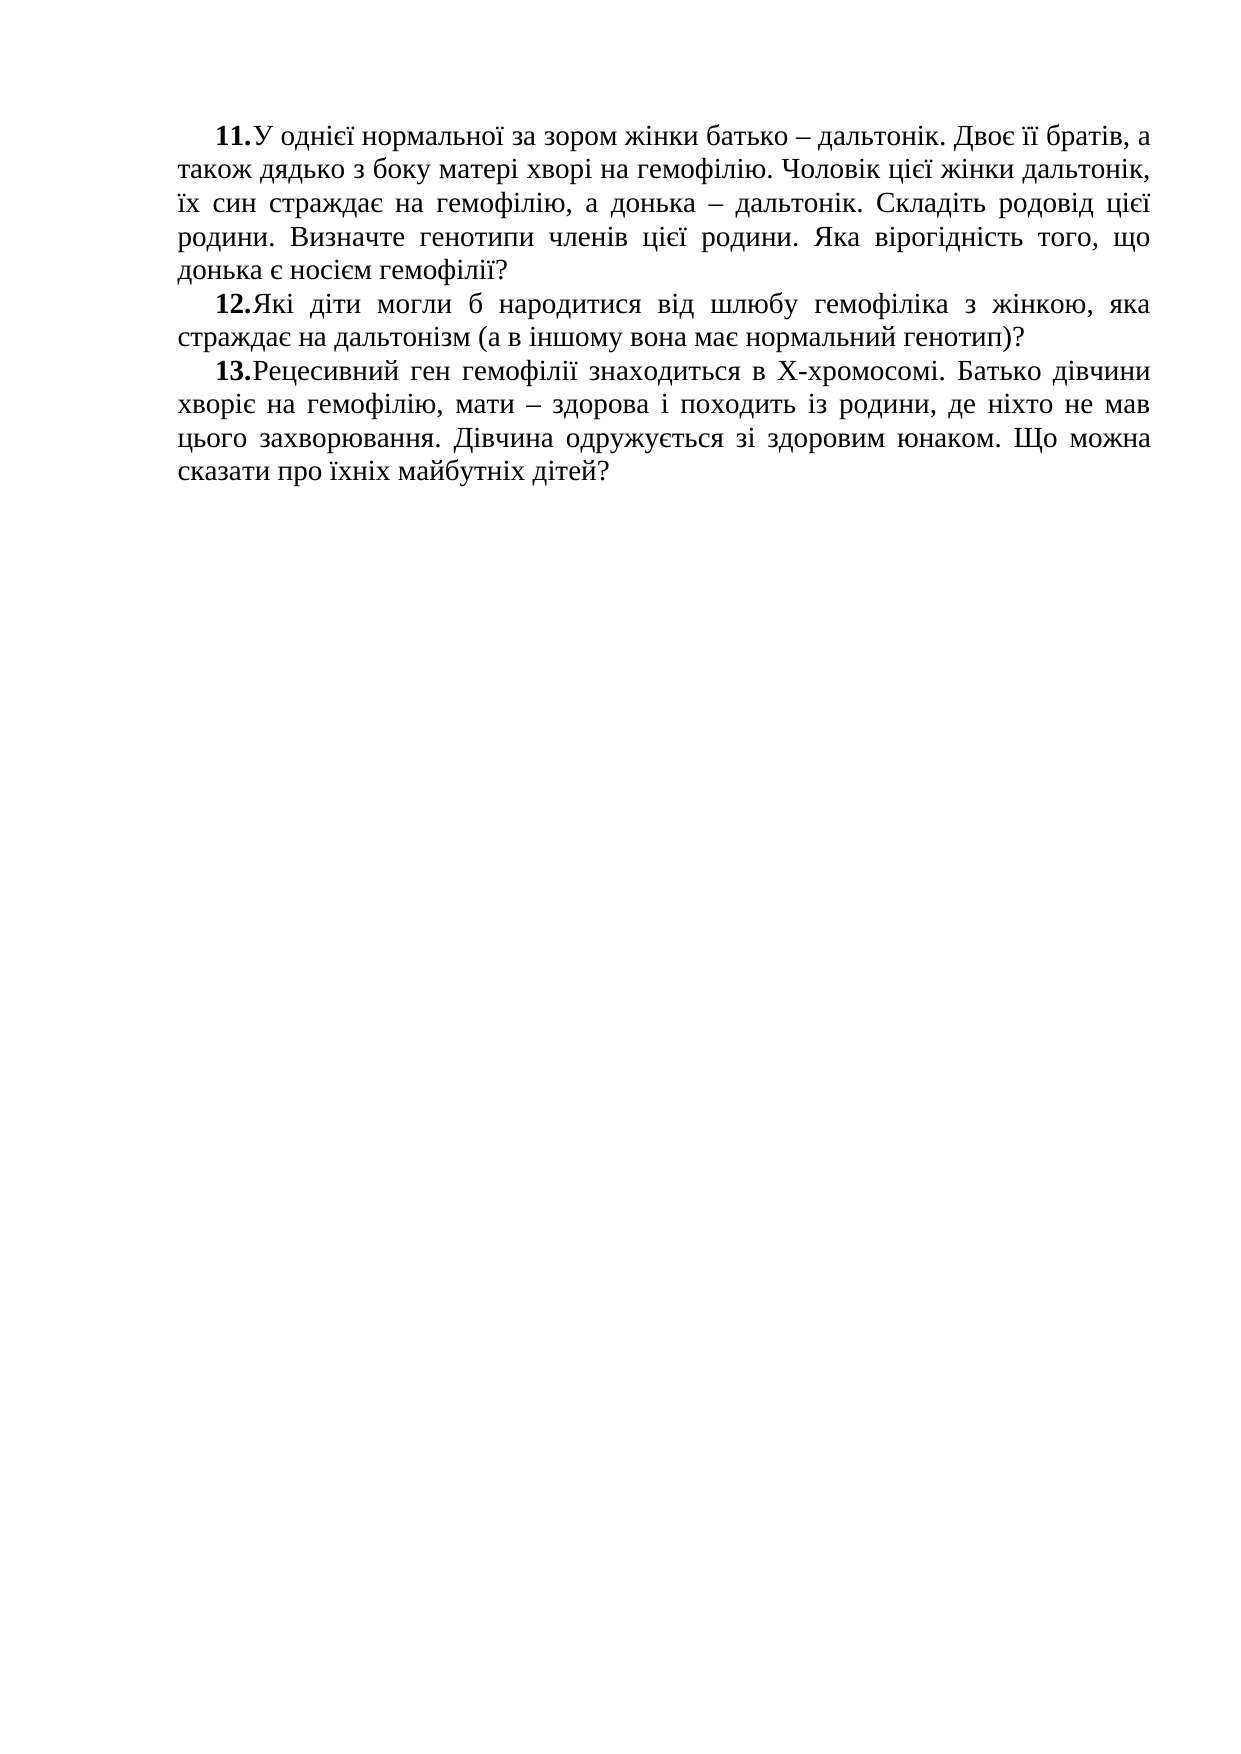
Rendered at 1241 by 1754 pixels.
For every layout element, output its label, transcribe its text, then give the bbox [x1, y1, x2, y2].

list Рецесивний ген гемофілії знаходиться в Х-хромосомі. Батько дівчини хворіє на гемофілію, мати – здорова і походить із родини, де ніхто не мав цього захворювання. Дівчина одружується зі здоровим юнаком. Що можна сказати про їхніх майбутніх дітей? [177, 353, 1152, 487]
list У однієї нормальної за зором жінки батько – дальтонік. Двоє її братів, а також дядько з боку матері хворі на гемофілію. Чоловік цієї жінки дальтонік, їх син страждає на гемофілію, а донька – дальтонік. Складіть родовід цієї родини. Визначте генотипи членів цієї родини. Яка вірогідність того, що донька є носієм гемофілії? [177, 118, 1152, 286]
list Які діти могли б народитися від шлюбу гемофіліка з жінкою, яка страждає на дальтонізм (а в іншому вона має нормальний генотип)? [177, 286, 1152, 353]
